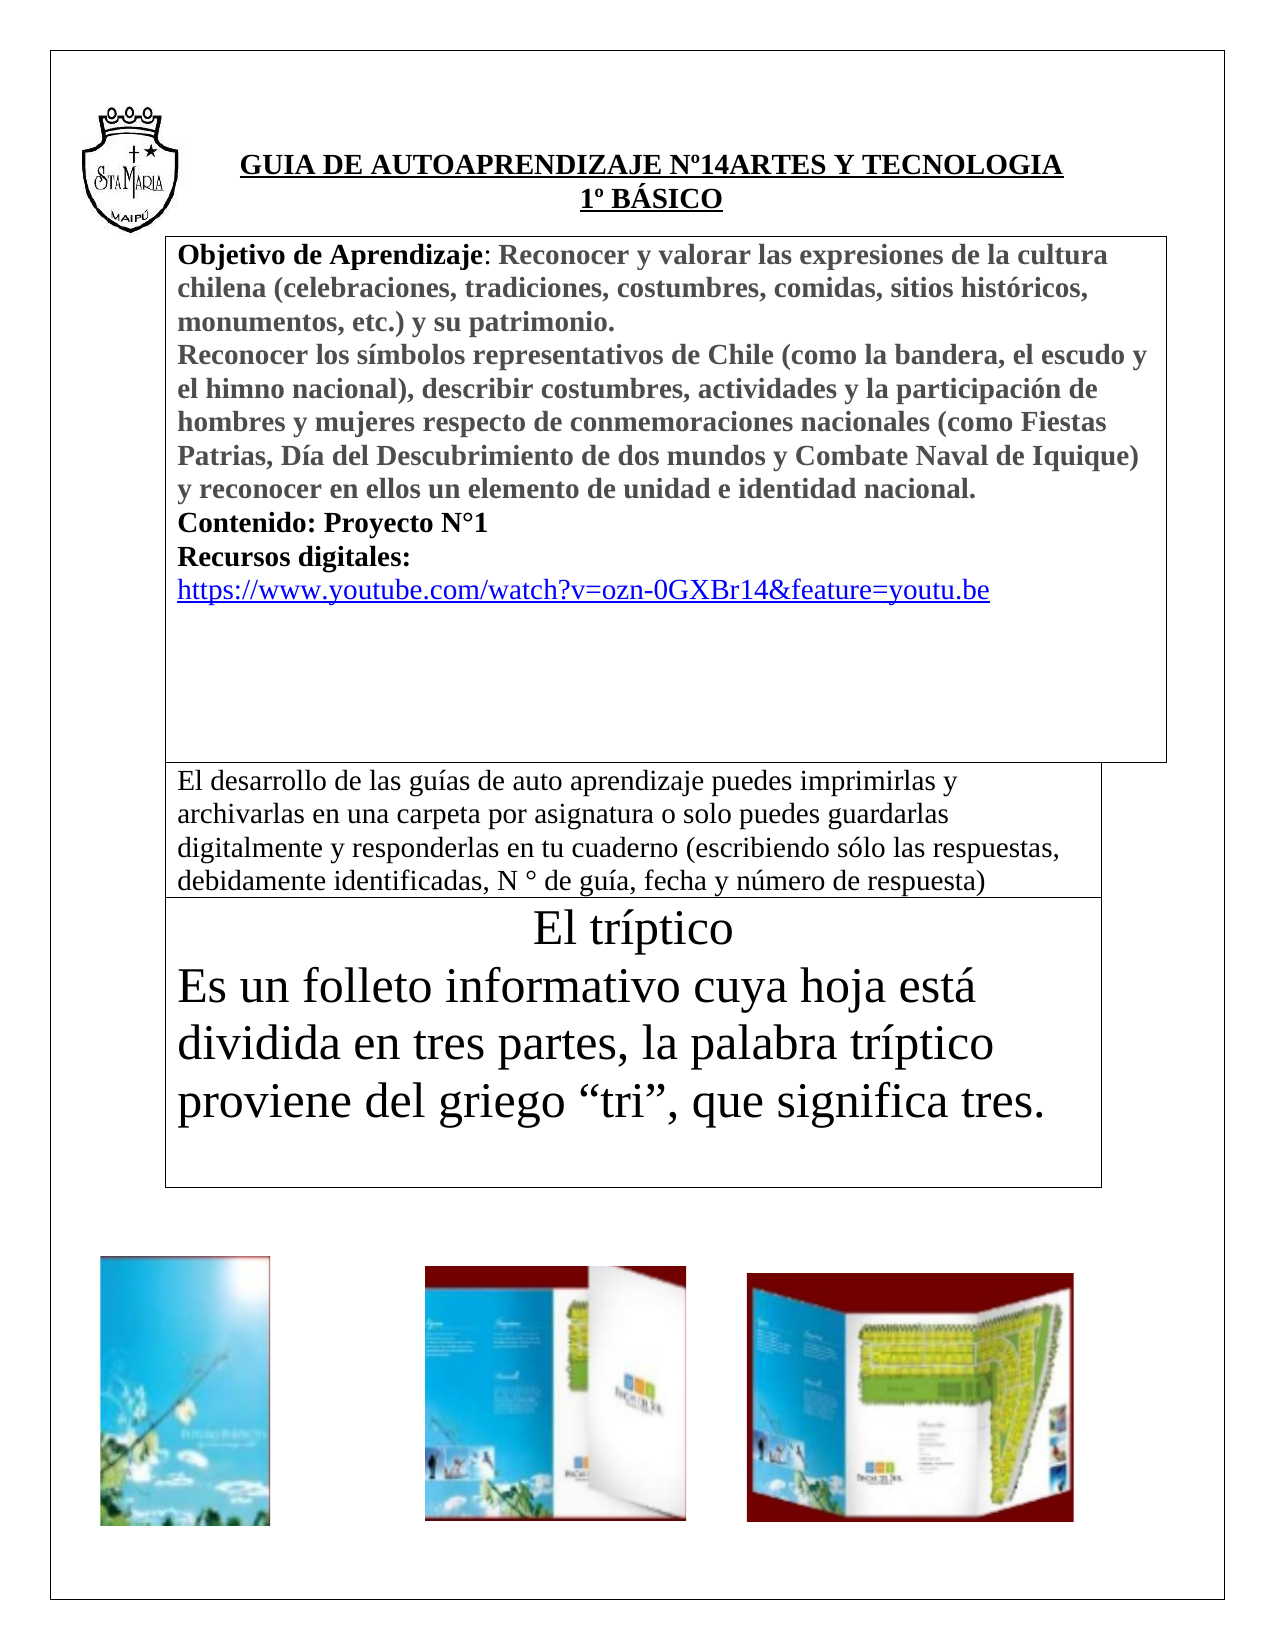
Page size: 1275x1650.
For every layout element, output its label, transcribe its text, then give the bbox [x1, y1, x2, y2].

table_cell El desarrollo de las guías de auto aprendizaje puedes imprimirlas y archivarlas en una carpeta por asignatura o solo puedes guardarlas digitalmente y responderlas en tu cuaderno (escribiendo sólo las respuestas, debidamente identificadas, N ° de guía, fecha y número de respuesta) [166, 763, 1101, 897]
picture [75, 106, 186, 235]
table_header Objetivo de Aprendizaje: Reconocer y valorar las expresiones de la cultura chilena (celebraciones, tradiciones, costumbres, comidas, sitios históricos, monumentos, etc.) y su patrimonio. Reconocer los símbolos representativos de Chile (como la bandera, el escudo y el himno nacional), describir costumbres, actividades y la participación de hombres y mujeres respecto de conmemoraciones nacionales (como Fiestas Patrias, Día del Descubrimiento de dos mundos y Combate Naval de Iquique) y reconocer en ellos un elemento de unidad e identidad nacional. Contenido: Proyecto N°1 Recursos digitales: https://www.youtube.com/watch?v=ozn-0GXBr14&feature=youtu.be [166, 237, 1166, 762]
picture [98, 1256, 270, 1521]
picture [423, 1266, 687, 1519]
picture [745, 1273, 1072, 1521]
text GUIA DE AUTOAPRENDIZAJE Nº14ARTES Y TECNOLOGIA [186, 147, 1098, 181]
table_cell El tríptico Es un folleto informativo cuya hoja está dividida en tres partes, la palabra tríptico proviene del griego “tri”, que significa tres. [166, 898, 1101, 1187]
text 1º BÁSICO [186, 181, 1098, 214]
